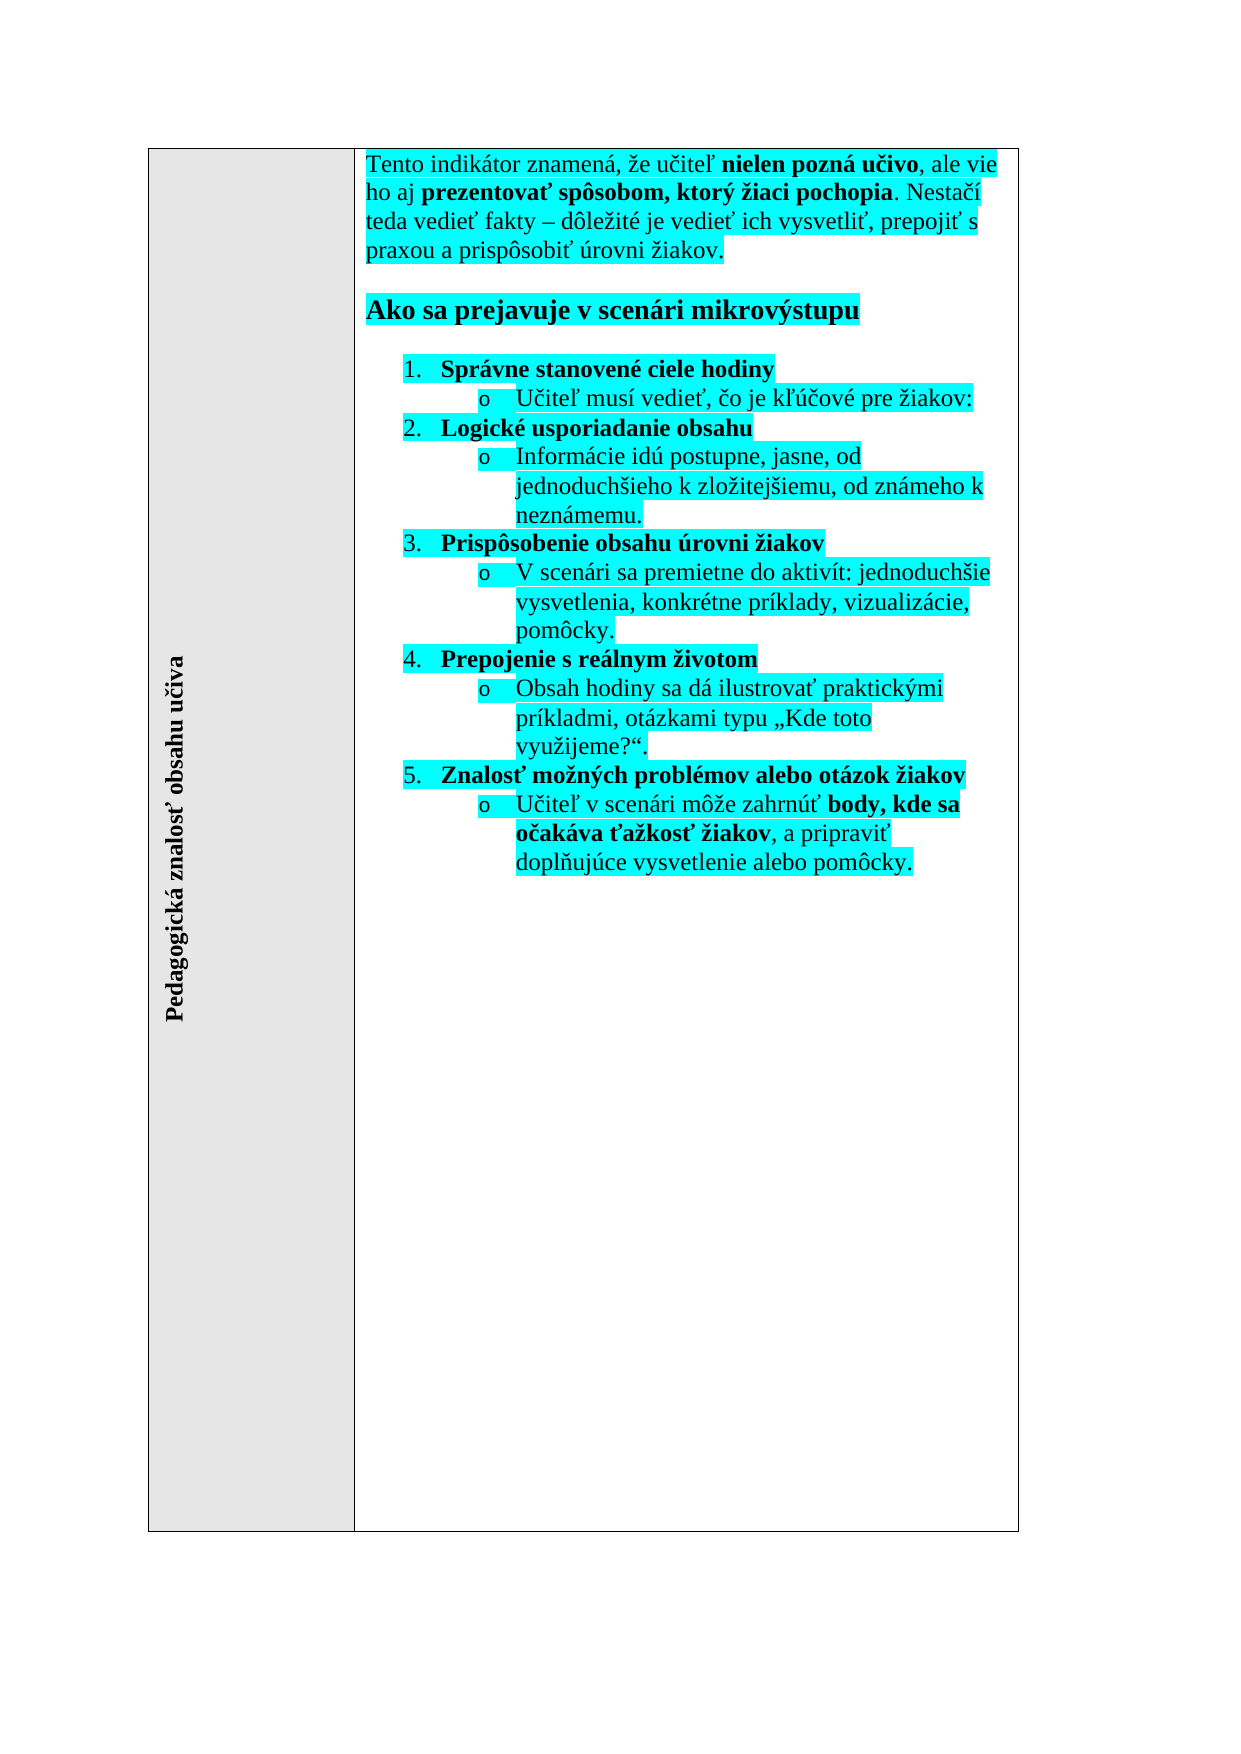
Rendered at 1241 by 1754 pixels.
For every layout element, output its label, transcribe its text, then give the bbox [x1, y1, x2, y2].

table_cell Tento indikátor znamená, že učiteľ nielen pozná učivo, ale vie ho aj prezentovať spôsobom, ktorý žiaci pochopia. Nestačí teda vedieť fakty – dôležité je vedieť ich vysvetliť, prepojiť s praxou a prispôsobiť úrovni žiakov. Ako sa prejavuje v scenári mikrovýstupu Správne stanovené ciele hodiny Učiteľ musí vedieť, čo je kľúčové pre žiakov: Logické usporiadanie obsahu Informácie idú postupne, jasne, od jednoduchšieho k zložitejšiemu, od známeho k neznámemu. Prispôsobenie obsahu úrovni žiakov V scenári sa premietne do aktivít: jednoduchšie vysvetlenia, konkrétne príklady, vizualizácie, pomôcky. Prepojenie s reálnym životom Obsah hodiny sa dá ilustrovať praktickými príkladmi, otázkami typu „Kde toto využijeme?“. Znalosť možných problémov alebo otázok žiakov Učiteľ v scenári môže zahrnúť body, kde sa očakáva ťažkosť žiakov, a pripraviť doplňujúce vysvetlenie alebo pomôcky. [355, 149, 1018, 1531]
table_cell Pedagogická znalosť obsahu učiva [149, 149, 354, 1531]
